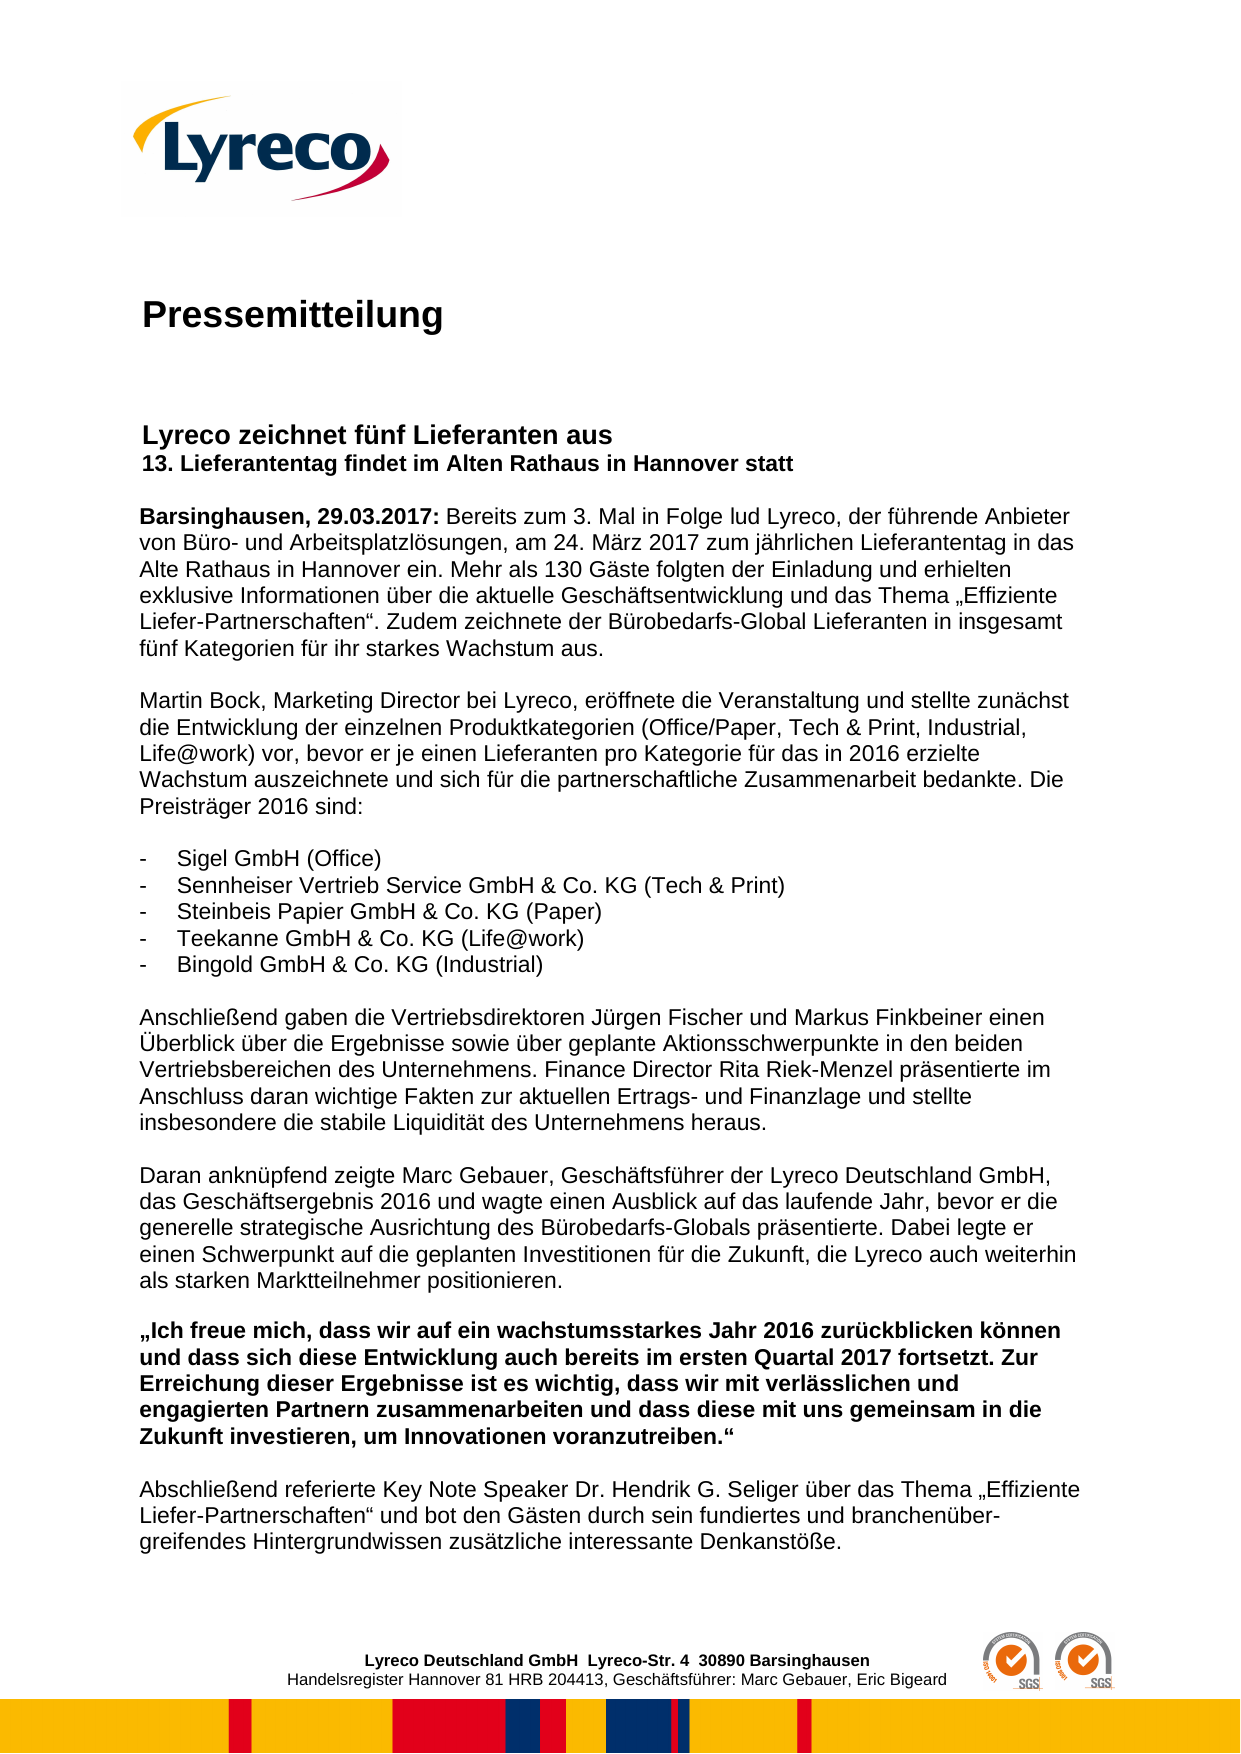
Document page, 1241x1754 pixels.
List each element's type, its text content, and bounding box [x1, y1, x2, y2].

picture [983, 1632, 1043, 1691]
list Sigel GmbH (Office) [139, 845, 1092, 872]
list Sennheiser Vertrieb Service GmbH & Co. KG (Tech & Print) [139, 872, 1092, 898]
text „Ich freue mich, dass wir auf ein wachstumsstarkes Jahr 2016 zurückblicken können und dass sich diese Entwicklung auch bereits im ersten Quartal 2017 fortsetzt. Zur Erreichung dieser Ergebnisse ist es wichtig, dass wir mit verlässlichen und engagierten Partnern zusammenarbeiten und dass diese mit uns gemeinsam in die Zukunft investieren, um Innovationen voranzutreiben.“ [139, 1317, 1092, 1449]
text Daran anknüpfend zeigte Marc Gebauer, Geschäftsführer der Lyreco Deutschland GmbH, das Geschäftsergebnis 2016 und wagte einen Ausblick auf das laufende Jahr, bevor er die generelle strategische Ausrichtung des Bürobedarfs-Globals präsentierte. Dabei legte er einen Schwerpunkt auf die geplanten Investitionen für die Zukunft, die Lyreco auch weiterhin als starken Marktteilnehmer positionieren. [139, 1162, 1092, 1293]
text Anschließend gaben die Vertriebsdirektoren Jürgen Fischer und Markus Finkbeiner einen Überblick über die Ergebnisse sowie über geplante Aktionsschwerpunkte in den beiden Vertriebsbereichen des Unternehmens. Finance Director Rita Riek-Menzel präsentierte im Anschluss daran wichtige Fakten zur aktuellen Ertrags- und Finanzlage und stellte insbesondere die stabile Liquidität des Unternehmens heraus. [139, 1003, 1092, 1135]
list Bingold GmbH & Co. KG (Industrial) [139, 951, 1092, 977]
text Martin Bock, Marketing Director bei Lyreco, eröffnete die Veranstaltung und stellte zunächst die Entwicklung der einzelnen Produktkategorien (Office/Paper, Tech & Print, Industrial, Life@work) vor, bevor er je einen Lieferanten pro Kategorie für das in 2016 erzielte Wachstum auszeichnete und sich für die partnerschaftliche Zusammenarbeit bedankte. Die Preisträger 2016 sind: [139, 687, 1092, 819]
text Barsinghausen, 29.03.2017: Bereits zum 3. Mal in Folge lud Lyreco, der führende Anbieter von Büro- und Arbeitsplatzlösungen, am 24. März 2017 zum jährlichen Lieferantentag in das Alte Rathaus in Hannover ein. Mehr als 130 Gäste folgten der Einladung und erhielten exklusive Informationen über die aktuelle Geschäftsentwicklung und das Thema „Effiziente Liefer-Partnerschaften“. Zudem zeichnete der Bürobedarfs-Global Lieferanten in insgesamt fünf Kategorien für ihr starkes Wachstum aus. [139, 503, 1092, 661]
text Lyreco zeichnet fünf Lieferanten aus 13. Lieferantentag findet im Alten Rathaus in Hannover statt [142, 419, 1092, 476]
list Teekanne GmbH & Co. KG (Life@work) [139, 924, 1092, 951]
picture [1055, 1632, 1115, 1690]
list Steinbeis Papier GmbH & Co. KG (Paper) [139, 898, 1092, 924]
picture [121, 81, 403, 217]
text Pressemitteilung [142, 292, 585, 335]
picture [0, 1699, 1241, 1752]
text Abschließend referierte Key Note Speaker Dr. Hendrik G. Seliger über das Thema „Effiziente Liefer-Partnerschaften“ und bot den Gästen durch sein fundiertes und branchenüber-greifendes Hintergrundwissen zusätzliche interessante Denkanstöße. [139, 1476, 1092, 1554]
